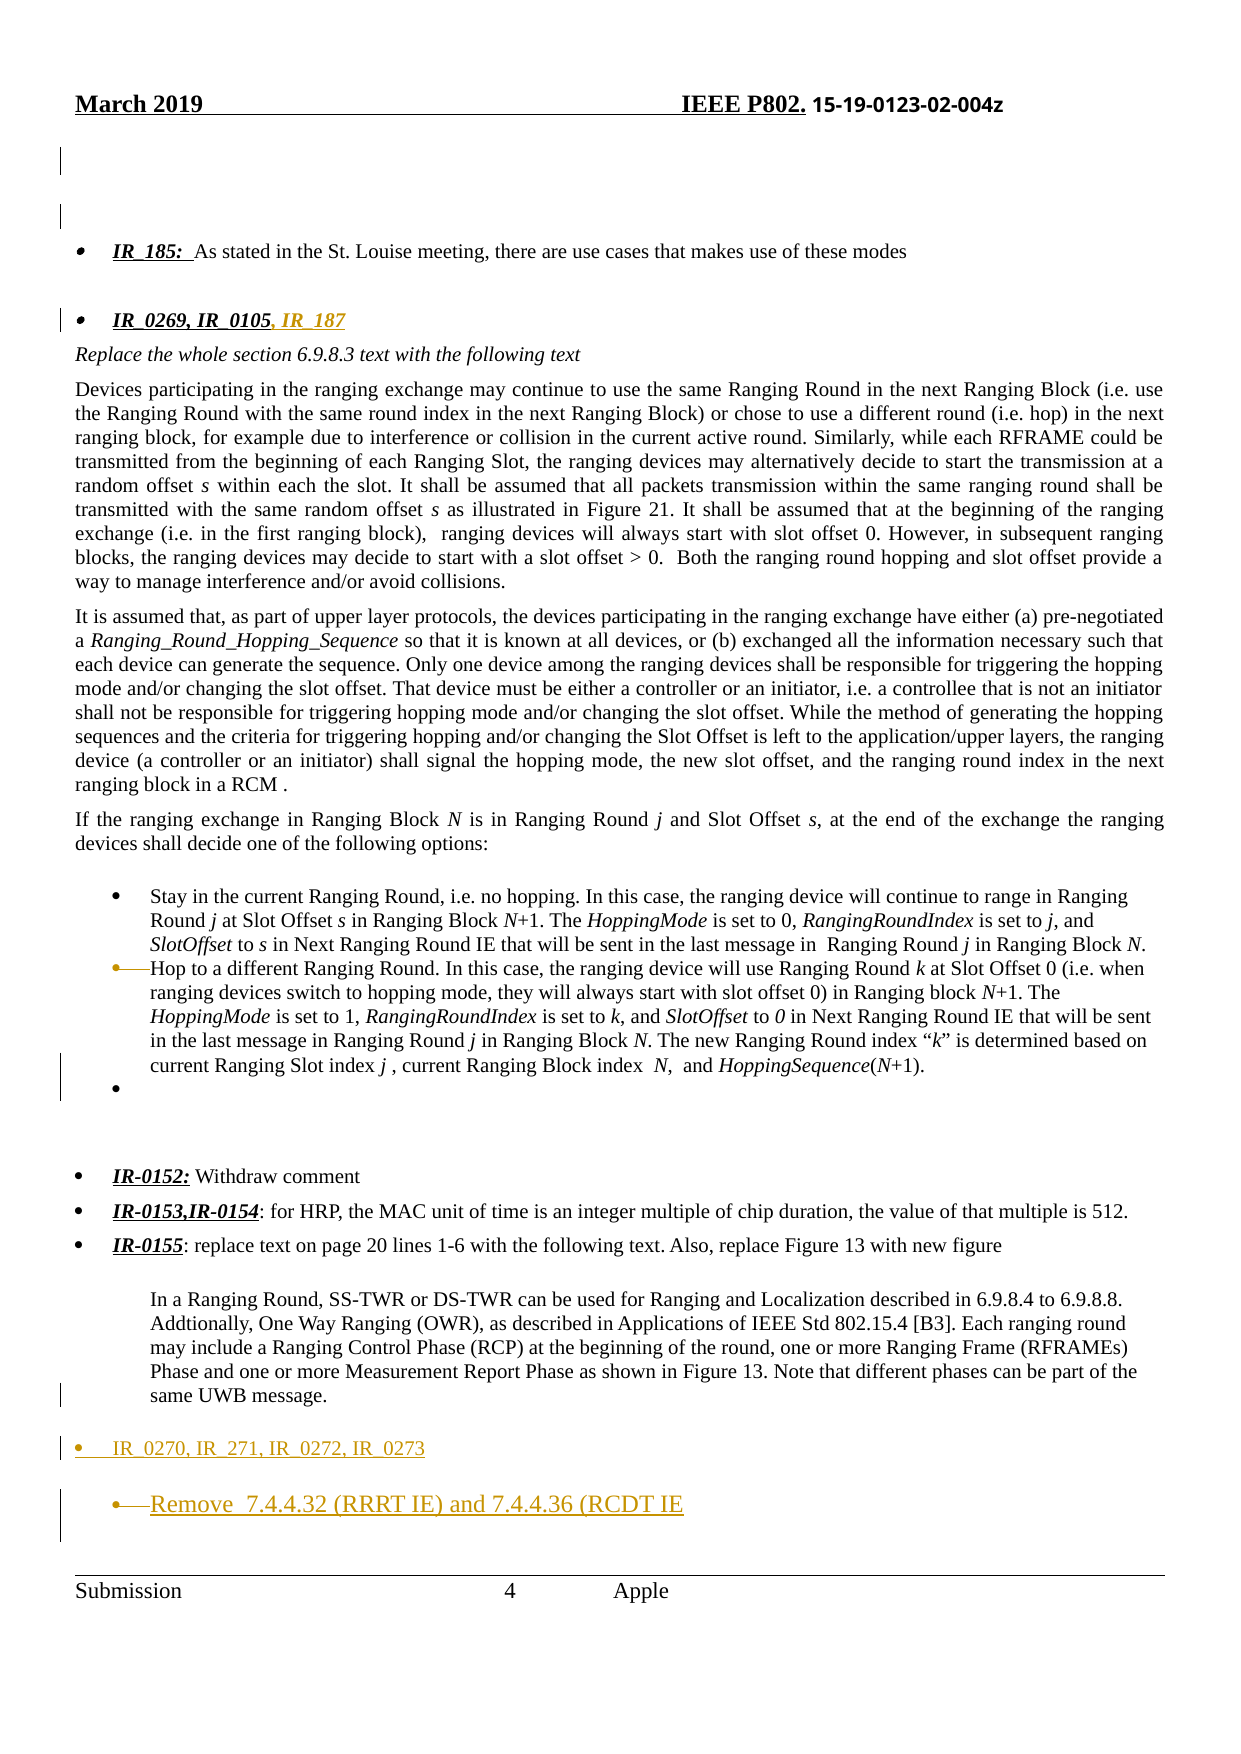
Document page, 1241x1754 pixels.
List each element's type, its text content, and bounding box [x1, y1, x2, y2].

list IR_0269, IR_0105 [75, 308, 1165, 332]
text Replace the whole section 6.9.8.3 text with the following text [75, 342, 1165, 366]
text If the ranging exchange in Ranging Block N is in Ranging Round j and Slot Offset s, at the end of the exchange the ranging devices shall decide one of the following options: [75, 807, 1165, 855]
list IR-0155: replace text on page 20 lines 1-6 with the following text. Also, replace Figure 13 with new figure [75, 1233, 1165, 1257]
list IR-0152: Withdraw comment [75, 1164, 1165, 1188]
list IR_185: As stated in the St. Louise meeting, there are use cases that makes use of these modes [75, 239, 1165, 263]
list Hop to a different Ranging Round. In this case, the ranging device will use Ranging Round k at Slot Offset 0 (i.e. when ranging devices switch to hopping mode, they will always start with slot offset 0) in Ranging block N+1. The HoppingMode is set to 1, RangingRoundIndex is set to k, and SlotOffset to 0 in Next Ranging Round IE that will be sent in the last message in Ranging Round j in Ranging Block N. The new Ranging Round index “k” is determined based on current Ranging Slot index j , current Ranging Block index N, and HoppingSequence(N+1). [112, 956, 1165, 1077]
text Devices participating in the ranging exchange may continue to use the same Ranging Round in the next Ranging Block (i.e. use the Ranging Round with the same round index in the next Ranging Block) or chose to use a different round (i.e. hop) in the next ranging block, for example due to interference or collision in the current active round. Similarly, while each RFRAME could be transmitted from the beginning of each Ranging Slot, the ranging devices may alternatively decide to start the transmission at a random offset s within each the slot. It shall be assumed that all packets transmission within the same ranging round shall be transmitted with the same random offset s as illustrated in Figure 21. It shall be assumed that at the beginning of the ranging exchange (i.e. in the first ranging block), ranging devices will always start with slot offset 0. However, in subsequent ranging blocks, the ranging devices may decide to start with a slot offset > 0. Both the ranging round hopping and slot offset provide a way to manage interference and/or avoid collisions. [75, 377, 1165, 593]
text It is assumed that, as part of upper layer protocols, the devices participating in the ranging exchange have either (a) pre-negotiated a Ranging_Round_Hopping_Sequence so that it is known at all devices, or (b) exchanged all the information necessary such that each device can generate the sequence. Only one device among the ranging devices shall be responsible for triggering the hopping mode and/or changing the slot offset. That device must be either a controller or an initiator, i.e. a controllee that is not an initiator shall not be responsible for triggering hopping mode and/or changing the slot offset. While the method of generating the hopping sequences and the criteria for triggering hopping and/or changing the Slot Offset is left to the application/upper layers, the ranging device (a controller or an initiator) shall signal the hopping mode, the new slot offset, and the ranging round index in the next ranging block in a RCM . [75, 604, 1165, 796]
list IR-0153,IR-0154: for HRP, the MAC unit of time is an integer multiple of chip duration, the value of that multiple is 512. [75, 1199, 1165, 1223]
list Stay in the current Ranging Round, i.e. no hopping. In this case, the ranging device will continue to range in Ranging Round j at Slot Offset s in Ranging Block N+1. The HoppingMode is set to 0, RangingRoundIndex is set to j, and SlotOffset to s in Next Ranging Round IE that will be sent in the last message in Ranging Round j in Ranging Block N. [112, 884, 1165, 956]
text In a Ranging Round, SS-TWR or DS-TWR can be used for Ranging and Localization described in 6.9.8.4 to 6.9.8.8. Addtionally, One Way Ranging (OWR), as described in Applications of IEEE Std 802.15.4 [B3]. Each ranging round may include a Ranging Control Phase (RCP) at the beginning of the round, one or more Ranging Frame (RFRAMEs) Phase and one or more Measurement Report Phase as shown in Figure 13. Note that different phases can be part of the same UWB message. [150, 1286, 1165, 1407]
